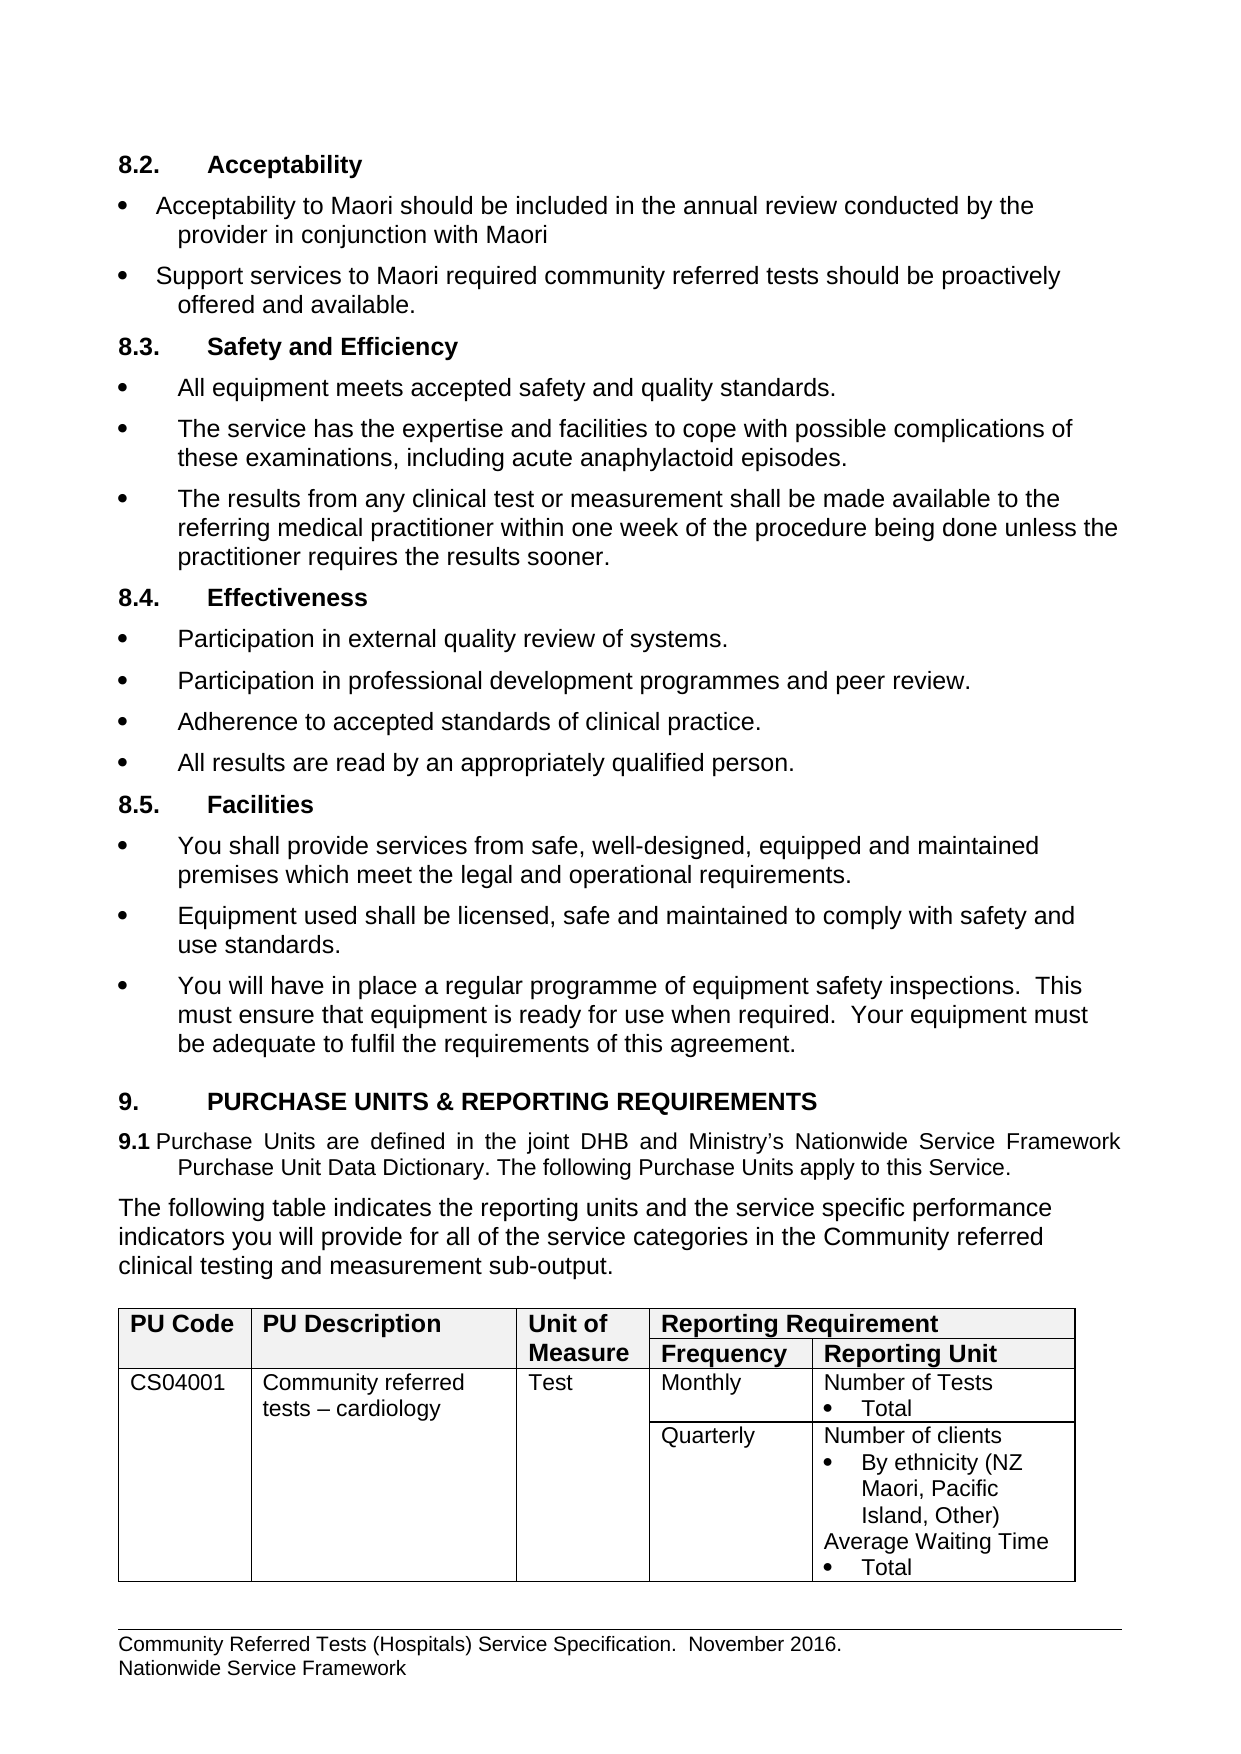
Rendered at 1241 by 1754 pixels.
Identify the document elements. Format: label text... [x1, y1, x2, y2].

subtitle PURCHASE UNITS & REPORTING REQUIREMENTS [118, 1087, 1122, 1115]
list Participation in external quality review of systems. [118, 624, 1122, 653]
list Acceptability to Maori should be included in the annual review conducted by the provider in conjunction with Maori [118, 191, 1122, 249]
list All results are read by an appropriately qualified person. [118, 748, 1122, 777]
subtitle Acceptability [118, 150, 1122, 179]
list All equipment meets accepted safety and quality standards. [118, 373, 1122, 402]
table_cell [517, 1421, 649, 1581]
table_cell Community referred tests – cardiology [252, 1369, 516, 1421]
list Equipment used shall be licensed, safe and maintained to comply with safety and use standards. [118, 901, 1122, 959]
list Purchase Units are defined in the joint DHB and Ministry’s Nationwide Service Framework Purchase Unit Data Dictionary. The following Purchase Units apply to this Service. [118, 1128, 1122, 1181]
table_cell [252, 1421, 516, 1581]
subtitle Facilities [118, 790, 1122, 818]
table_header Unit of Measure [517, 1309, 649, 1368]
table_cell Reporting Unit [813, 1339, 1074, 1368]
table_cell CS04001 [119, 1369, 251, 1421]
table_cell Number of clients By ethnicity (NZ Maori, Pacific Island, Other) Average Waiting Time Total [813, 1423, 1074, 1581]
table_cell Test [517, 1369, 649, 1421]
text The following table indicates the reporting units and the service specific performance indicators you will provide for all of the service categories in the Community referred clinical testing and measurement sub-output. [118, 1193, 1122, 1279]
list Adherence to accepted standards of clinical practice. [118, 707, 1122, 736]
list You shall provide services from safe, well-designed, equipped and maintained premises which meet the legal and operational requirements. [118, 831, 1122, 888]
subtitle Safety and Efficiency [118, 331, 1122, 360]
table_cell Quarterly [650, 1423, 812, 1581]
subtitle Effectiveness [118, 583, 1122, 612]
table_cell Number of Tests Total [813, 1369, 1074, 1421]
table_cell [119, 1421, 251, 1581]
list You will have in place a regular programme of equipment safety inspections. This must ensure that equipment is ready for use when required. Your equipment must be adequate to fulfil the requirements of this agreement. [118, 971, 1122, 1057]
table_header PU Description [252, 1309, 516, 1368]
table_cell Frequency [650, 1339, 812, 1368]
list The service has the expertise and facilities to cope with possible complications of these examinations, including acute anaphylactoid episodes. [118, 414, 1122, 472]
list Support services to Maori required community referred tests should be proactively offered and available. [118, 261, 1122, 319]
table_cell Monthly [650, 1369, 812, 1421]
list The results from any clinical test or measurement shall be made available to the referring medical practitioner within one week of the procedure being done unless the practitioner requires the results sooner. [118, 484, 1122, 571]
list Participation in professional development programmes and peer review. [118, 666, 1122, 694]
table_header PU Code [119, 1309, 251, 1368]
table_header Reporting Requirement [650, 1309, 1074, 1338]
